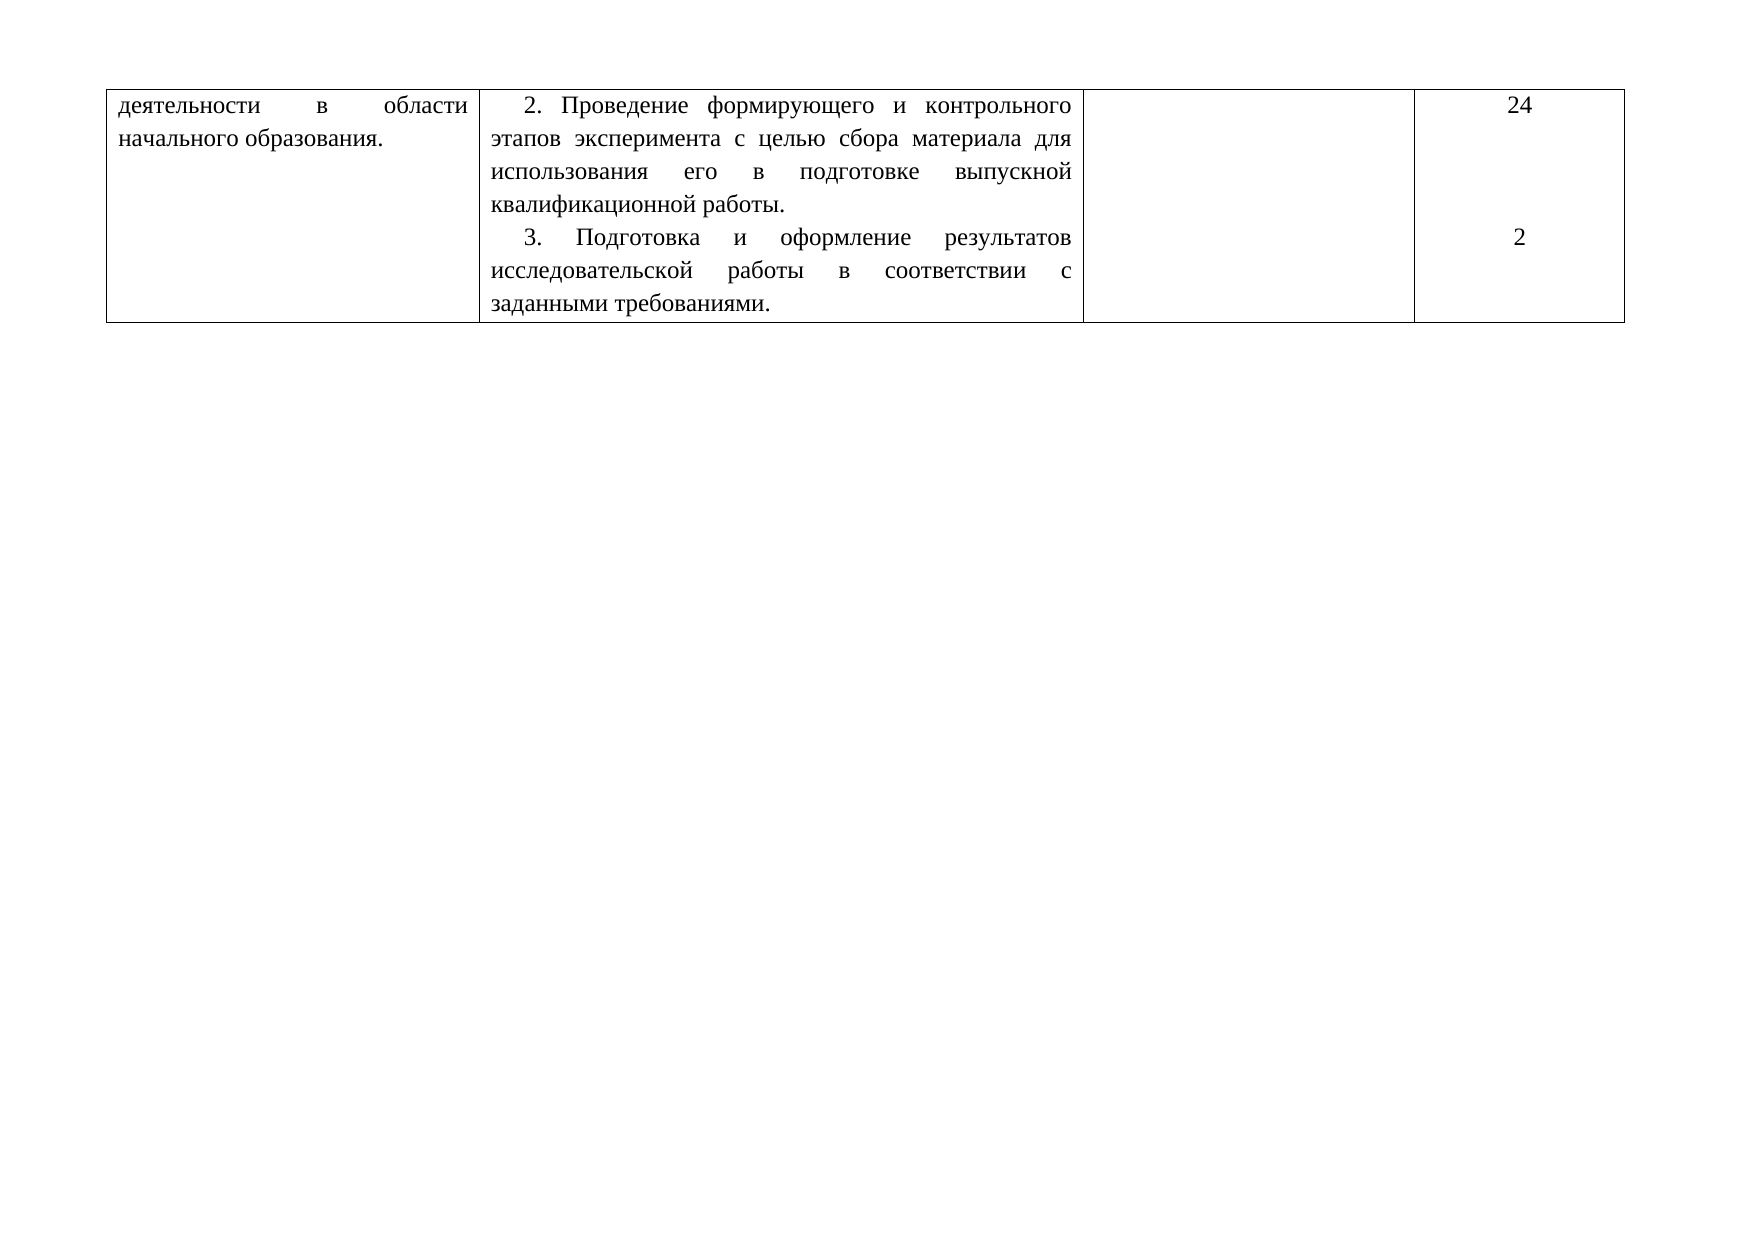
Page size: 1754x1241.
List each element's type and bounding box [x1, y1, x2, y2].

table_cell [480, 90, 1083, 322]
table_cell [107, 90, 479, 322]
table_cell [1084, 90, 1414, 322]
